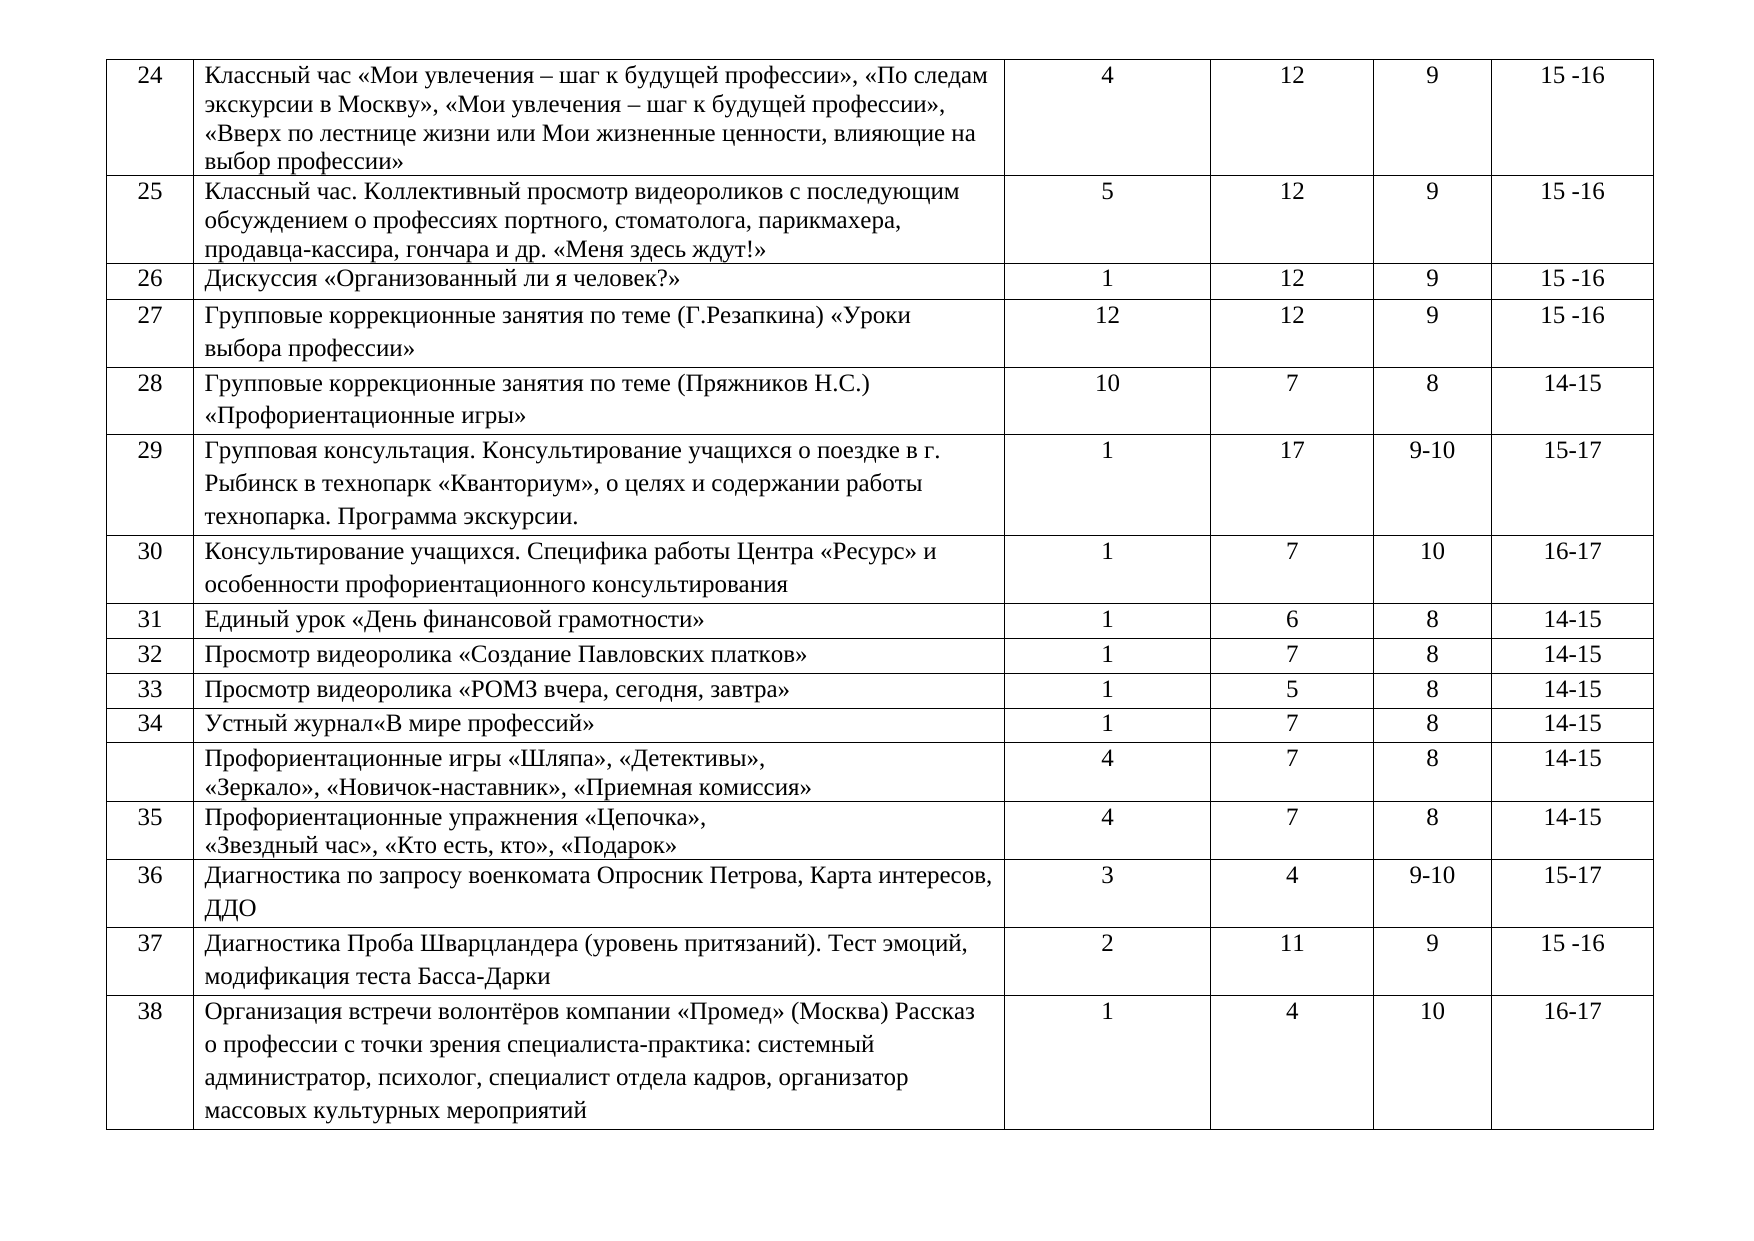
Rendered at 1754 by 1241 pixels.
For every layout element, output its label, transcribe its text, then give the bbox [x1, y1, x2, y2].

table_cell Классный час. Коллективный просмотр видеороликов с последующим обсуждением о профессиях портного, стоматолога, парикмахера, продавца-кассира, гончара и др. «Меня здесь ждут!» [194, 176, 1004, 262]
table_cell Просмотр видеоролика «Создание Павловских платков» [194, 639, 1004, 673]
table_cell 12 [1211, 60, 1373, 175]
table_cell 4 [1005, 802, 1210, 859]
table_cell 12 [1005, 300, 1210, 367]
table_cell Групповые коррекционные занятия по теме (Г.Резапкина) «Уроки выбора профессии» [194, 300, 1004, 367]
table_cell Консультирование учащихся. Специфика работы Центра «Ресурс» и особенности профориентационного консультирования [194, 536, 1004, 603]
table_cell 27 [107, 300, 193, 367]
table_cell Единый урок «День финансовой грамотности» [194, 604, 1004, 638]
table_cell 1 [1005, 996, 1210, 1129]
table_cell 2 [1005, 928, 1210, 995]
table_cell 10 [1374, 536, 1491, 603]
table_cell 8 [1374, 368, 1491, 434]
table_cell 30 [107, 536, 193, 603]
table_cell 4 [1211, 996, 1373, 1129]
table_cell 31 [107, 604, 193, 638]
table_cell 14-15 [1492, 802, 1653, 859]
table_cell 32 [107, 639, 193, 673]
table_cell 12 [1211, 176, 1373, 262]
table_cell 1 [1005, 674, 1210, 707]
table_cell 26 [107, 264, 193, 299]
table_cell 4 [1005, 60, 1210, 175]
table_cell 4 [1211, 860, 1373, 927]
table_cell 8 [1374, 674, 1491, 707]
table_cell 3 [1005, 860, 1210, 927]
table_cell 12 [1211, 264, 1373, 299]
table_cell 5 [1211, 674, 1373, 707]
table_cell [107, 743, 193, 801]
table_cell 38 [107, 996, 193, 1129]
table_cell 29 [107, 435, 193, 535]
table_cell 9-10 [1374, 860, 1491, 927]
table_cell 15-17 [1492, 435, 1653, 535]
table_cell 9 [1374, 176, 1491, 262]
table_cell 25 [107, 176, 193, 262]
table_cell Групповые коррекционные занятия по теме (Пряжников Н.С.) «Профориентационные игры» [194, 368, 1004, 434]
table_cell Диагностика по запросу военкомата Опросник Петрова, Карта интересов, ДДО [194, 860, 1004, 927]
table_cell 8 [1374, 639, 1491, 673]
table_cell 35 [107, 802, 193, 859]
table_cell 14-15 [1492, 368, 1653, 434]
table_cell 34 [107, 709, 193, 742]
table_cell 1 [1005, 264, 1210, 299]
table_cell 1 [1005, 435, 1210, 535]
table_cell 28 [107, 368, 193, 434]
table_cell 14-15 [1492, 604, 1653, 638]
table_cell 16-17 [1492, 536, 1653, 603]
table_cell 1 [1005, 536, 1210, 603]
table_cell 7 [1211, 709, 1373, 742]
table_cell 7 [1211, 802, 1373, 859]
table_cell 24 [107, 60, 193, 175]
table_cell 10 [1005, 368, 1210, 434]
table_cell 11 [1211, 928, 1373, 995]
table_cell 10 [1374, 996, 1491, 1129]
table_cell 33 [107, 674, 193, 707]
table_cell 1 [1005, 709, 1210, 742]
table_cell 14-15 [1492, 674, 1653, 707]
table_cell 9 [1374, 60, 1491, 175]
table_cell Устный журнал«В мире профессий» [194, 709, 1004, 742]
table_cell 36 [107, 860, 193, 927]
table_cell 15 -16 [1492, 176, 1653, 262]
table_cell 37 [107, 928, 193, 995]
table_cell 4 [1005, 743, 1210, 801]
table_cell Организация встречи волонтёров компании «Промед» (Москва) Рассказ о профессии с точки зрения специалиста-практика: системный администратор, психолог, специалист отдела кадров, организатор массовых культурных мероприятий [194, 996, 1004, 1129]
table_cell 15-17 [1492, 860, 1653, 927]
table_cell 8 [1374, 743, 1491, 801]
table_cell 15 -16 [1492, 300, 1653, 367]
table_cell 1 [1005, 604, 1210, 638]
table_cell 6 [1211, 604, 1373, 638]
table_cell 14-15 [1492, 709, 1653, 742]
table_cell 9 [1374, 928, 1491, 995]
table_cell 1 [1005, 639, 1210, 673]
table_cell 15 -16 [1492, 928, 1653, 995]
table_cell Диагностика Проба Шварцландера (уровень притязаний). Тест эмоций, модификация теста Басса-Дарки [194, 928, 1004, 995]
table_cell 16-17 [1492, 996, 1653, 1129]
table_cell Классный час «Мои увлечения – шаг к будущей профессии», «По следам экскурсии в Москву», «Мои увлечения – шаг к будущей профессии», «Вверх по лестнице жизни или Мои жизненные ценности, влияющие на выбор профессии» [194, 60, 1004, 175]
table_cell 9 [1374, 300, 1491, 367]
table_cell Профориентационные игры «Шляпа», «Детективы», «Зеркало», «Новичок-наставник», «Приемная комиссия» [194, 743, 1004, 801]
table_cell 12 [1211, 300, 1373, 367]
table_cell Дискуссия «Организованный ли я человек?» [194, 264, 1004, 299]
table_cell 15 -16 [1492, 264, 1653, 299]
table_cell 8 [1374, 802, 1491, 859]
table_cell 7 [1211, 368, 1373, 434]
table_cell 5 [1005, 176, 1210, 262]
table_cell 15 -16 [1492, 60, 1653, 175]
table_cell 17 [1211, 435, 1373, 535]
table_cell 7 [1211, 743, 1373, 801]
table_cell Просмотр видеоролика «РОМЗ вчера, сегодня, завтра» [194, 674, 1004, 707]
table_cell Групповая консультация. Консультирование учащихся о поездке в г. Рыбинск в технопарк «Кванториум», о целях и содержании работы технопарка. Программа экскурсии. [194, 435, 1004, 535]
table_cell 14-15 [1492, 639, 1653, 673]
table_cell Профориентационные упражнения «Цепочка», «Звездный час», «Кто есть, кто», «Подарок» [194, 802, 1004, 859]
table_cell 14-15 [1492, 743, 1653, 801]
table_cell 7 [1211, 639, 1373, 673]
table_cell 7 [1211, 536, 1373, 603]
table_cell 8 [1374, 604, 1491, 638]
table_cell 9 [1374, 264, 1491, 299]
table_cell 9-10 [1374, 435, 1491, 535]
table_cell 8 [1374, 709, 1491, 742]
